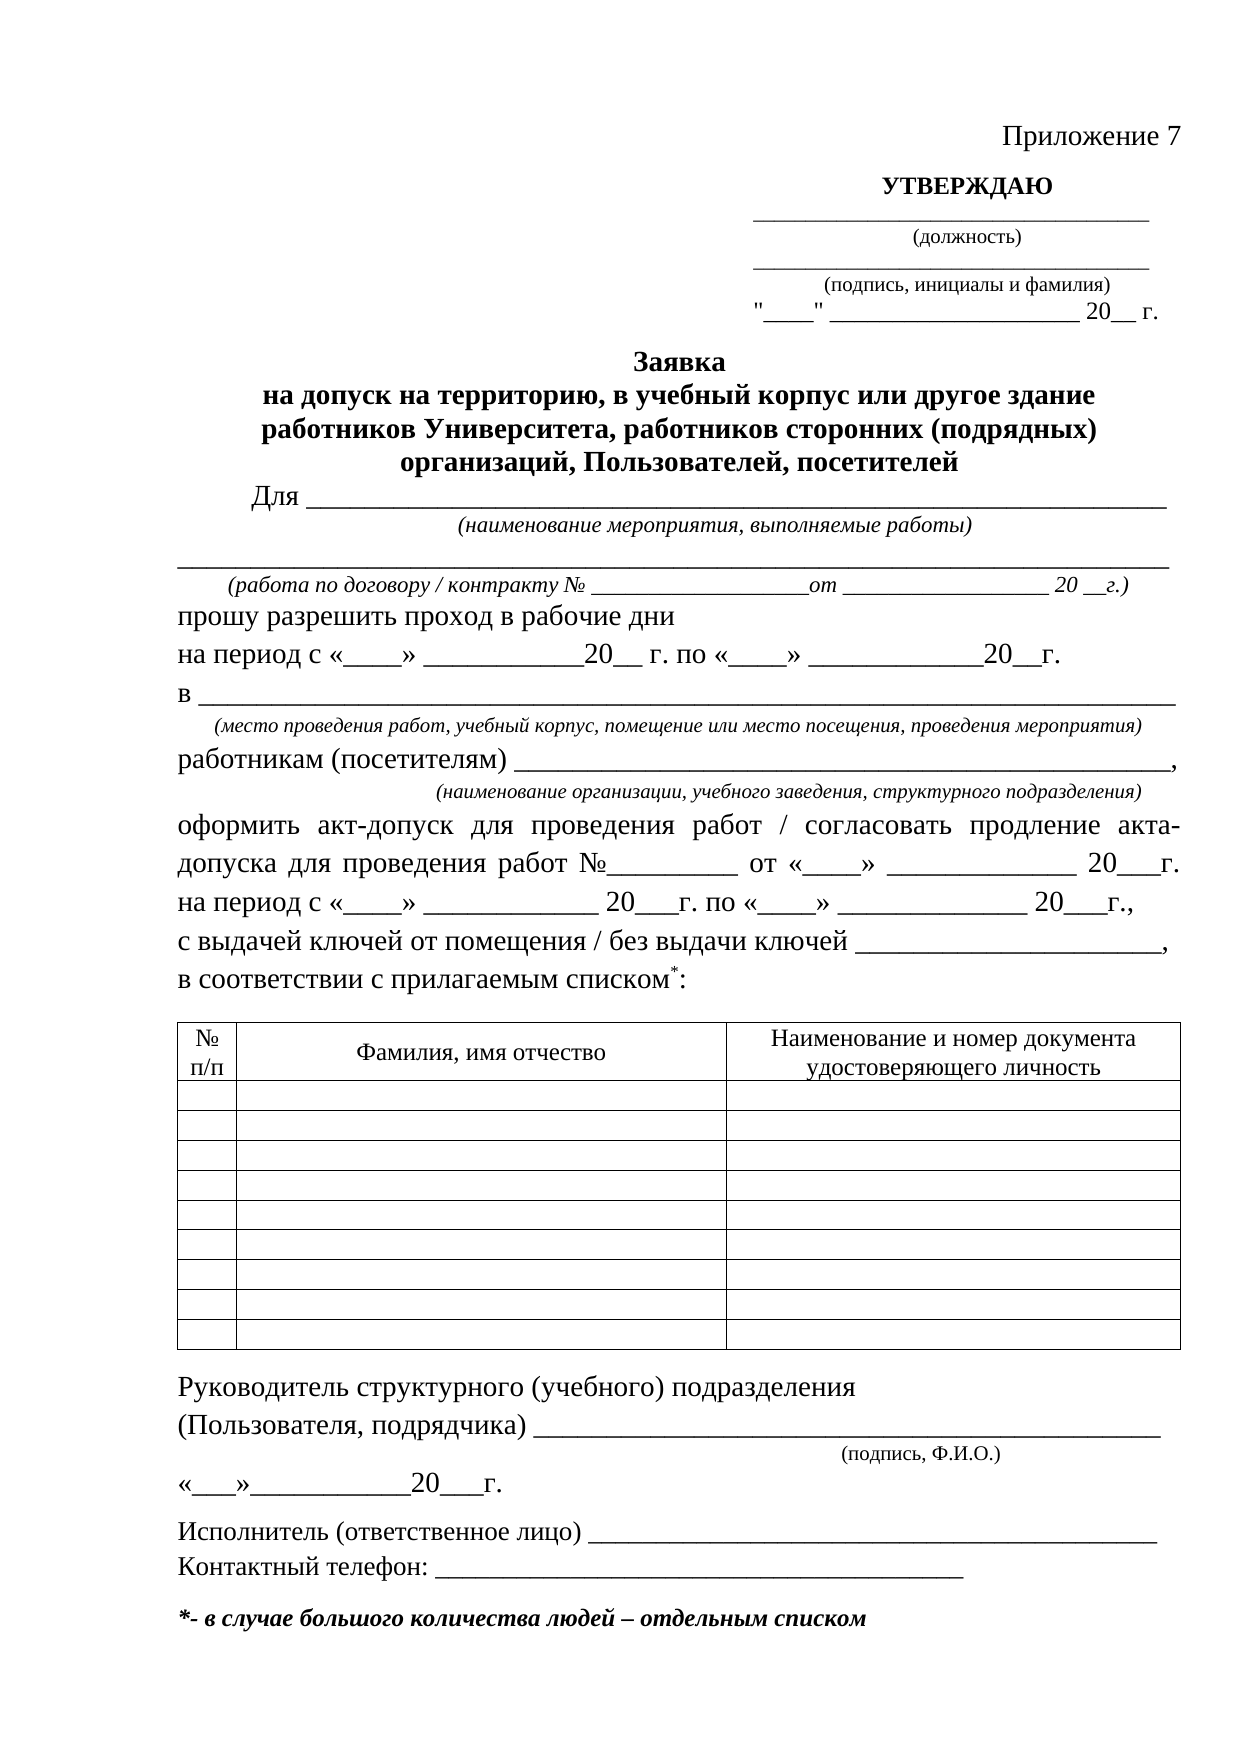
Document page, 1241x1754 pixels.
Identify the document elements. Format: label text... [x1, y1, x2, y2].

text на допуск на территорию, в учебный корпус или другое здание [177, 377, 1181, 411]
table_cell [727, 1171, 1180, 1199]
text оформить акт-допуск для проведения работ / согласовать продление акта-допуска для проведения работ №_________ от «____» _____________ 20___г. на период с «____» ____________ 20___г. по «____» _____________ 20___г., [177, 807, 1181, 918]
text «___»___________20___г. [177, 1465, 1181, 1498]
table_cell [178, 1260, 236, 1289]
table_cell [237, 1171, 726, 1199]
text Руководитель структурного (учебного) подразделения [177, 1369, 1181, 1402]
table_cell [237, 1290, 726, 1319]
table_cell [727, 1081, 1180, 1110]
text работников Университета, работников сторонних (подрядных) организаций, Пользователей, посетителей [177, 411, 1181, 478]
table_cell [237, 1230, 726, 1259]
table_cell [727, 1320, 1180, 1348]
text Приложение 7 [177, 118, 1181, 152]
table_cell [237, 1141, 726, 1170]
table_header Фамилия, имя отчество [237, 1023, 726, 1080]
table_cell [178, 1201, 236, 1229]
table_cell [178, 1230, 236, 1259]
table_header Наименование и номер документа удостоверяющего личность [727, 1023, 1180, 1080]
text в ___________________________________________________________________ [177, 675, 1181, 708]
table_cell [178, 1081, 236, 1110]
table_cell [727, 1230, 1180, 1259]
text Исполнитель (ответственное лицо) __________________________________________ [177, 1515, 1181, 1546]
table_cell [727, 1201, 1180, 1229]
table_cell [727, 1290, 1180, 1319]
text прошу разрешить проход в рабочие дни [177, 598, 1181, 631]
text Для ___________________________________________________________ [177, 478, 1181, 511]
table_cell [727, 1111, 1180, 1140]
text (подпись, инициалы и фамилия) [177, 272, 1181, 296]
table_cell [237, 1320, 726, 1348]
table_cell [237, 1081, 726, 1110]
text УТВЕРЖДАЮ [177, 171, 1181, 199]
text с выдачей ключей от помещения / без выдачи ключей _____________________, [177, 923, 1181, 956]
text Заявка [177, 344, 1181, 377]
text (подпись, Ф.И.О.) [767, 1441, 1181, 1465]
text (работа по договору / контракту № ___________________от __________________ 20 __г.) [177, 571, 1181, 598]
table_cell [178, 1141, 236, 1170]
text (наименование мероприятия, выполняемые работы) [177, 511, 1181, 538]
text работникам (посетителям) _____________________________________________, [177, 741, 1181, 774]
text (место проведения работ, учебный корпус, помещение или место посещения, проведения мероприятия) [177, 713, 1181, 737]
text (должность) [177, 224, 1181, 248]
text Контактный телефон: _______________________________________ [177, 1551, 1181, 1582]
table_cell [178, 1111, 236, 1140]
table_cell [237, 1111, 726, 1140]
table_cell [178, 1171, 236, 1199]
text "____" ____________________ 20__ г. [177, 296, 1181, 324]
text ____________________________________________________________________ [177, 538, 1181, 571]
text (Пользователя, подрядчика) ___________________________________________ [177, 1407, 1181, 1441]
text *- в случае большого количества людей – отдельным списком [177, 1603, 1181, 1631]
text в соответствии с прилагаемым списком*: [177, 961, 1181, 995]
table_cell [727, 1141, 1180, 1170]
table_cell [178, 1290, 236, 1319]
text ______________________________________ [177, 199, 1181, 224]
text (наименование организации, учебного заведения, структурного подразделения) [398, 779, 1181, 803]
table_cell [237, 1260, 726, 1289]
table_cell [237, 1201, 726, 1229]
table_header № п/п [178, 1023, 236, 1080]
text на период с «____» ___________20__ г. по «____» ____________20__г. [177, 636, 1181, 670]
table_cell [178, 1320, 236, 1348]
text ______________________________________ [177, 248, 1181, 272]
table_cell [727, 1260, 1180, 1289]
